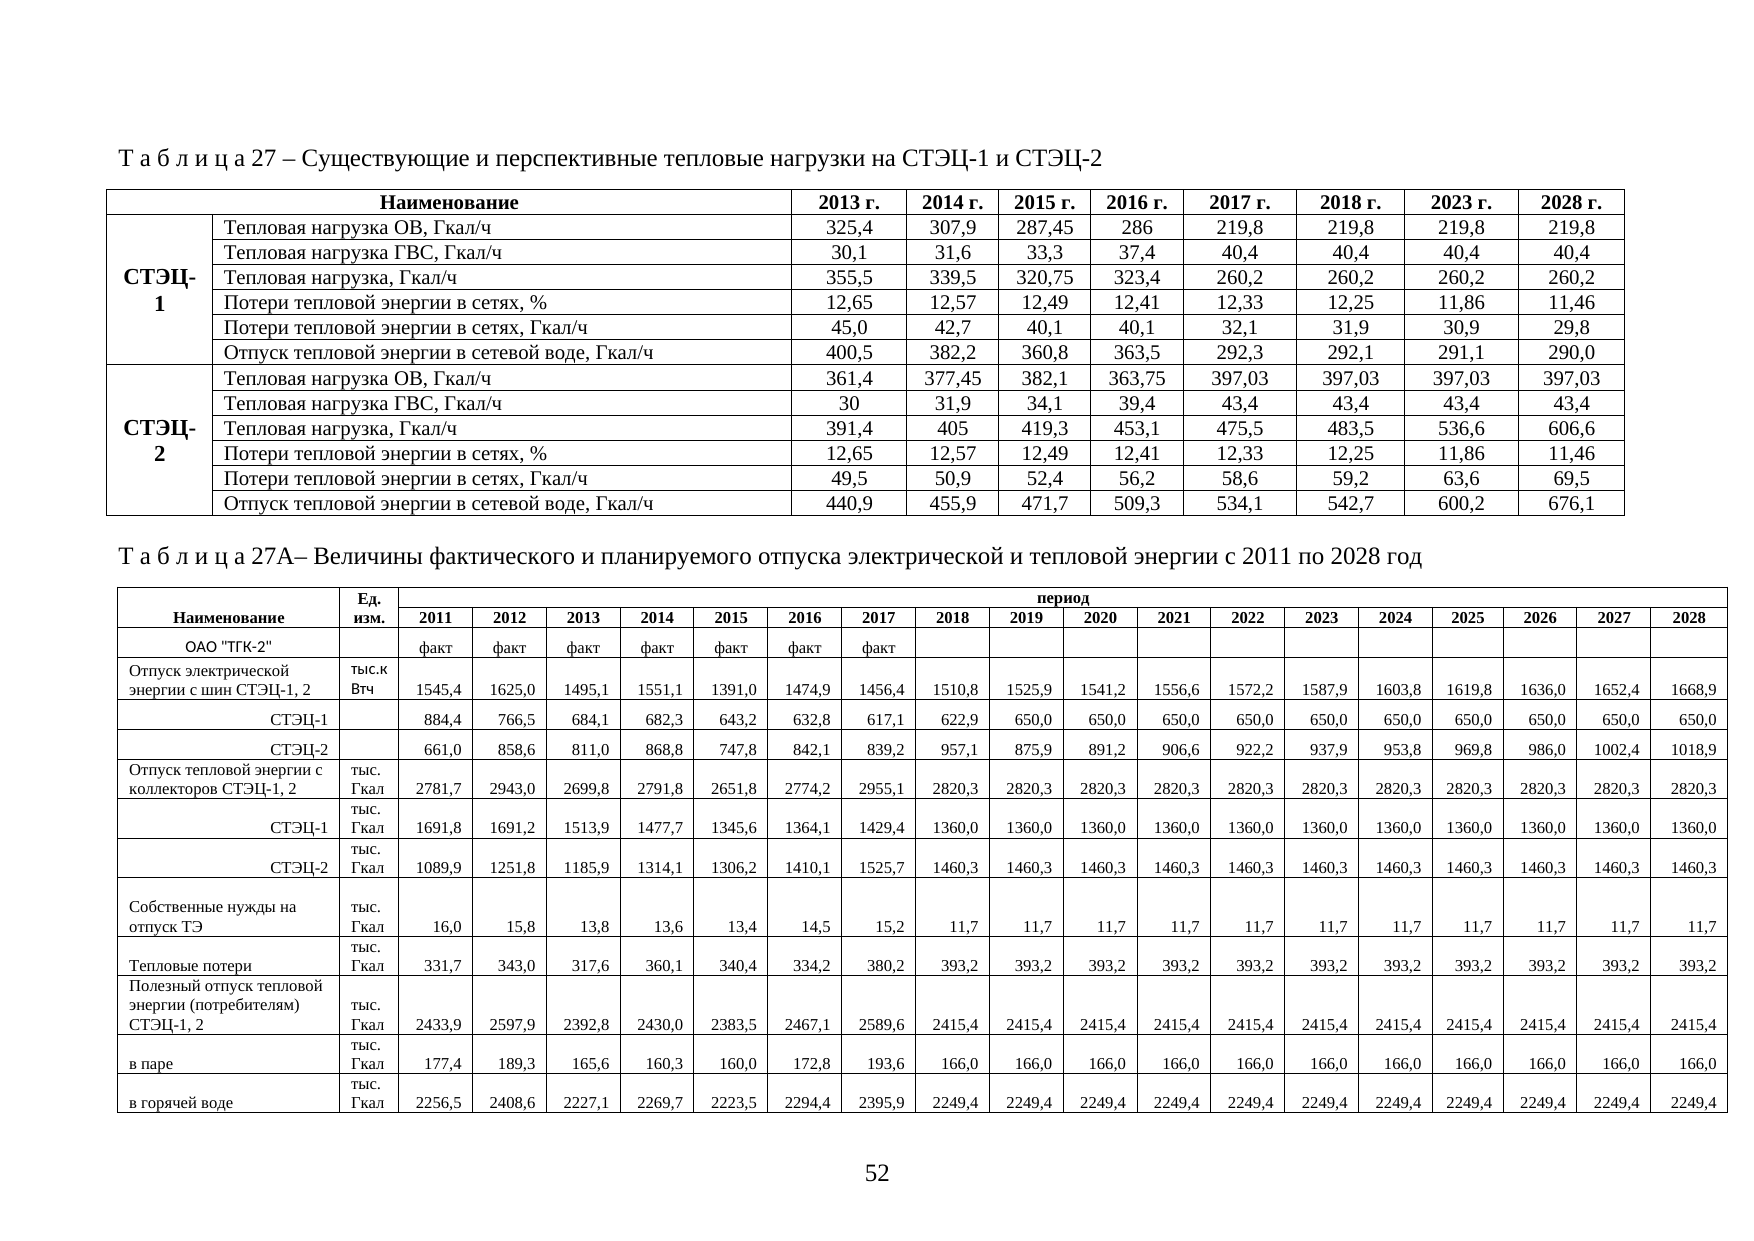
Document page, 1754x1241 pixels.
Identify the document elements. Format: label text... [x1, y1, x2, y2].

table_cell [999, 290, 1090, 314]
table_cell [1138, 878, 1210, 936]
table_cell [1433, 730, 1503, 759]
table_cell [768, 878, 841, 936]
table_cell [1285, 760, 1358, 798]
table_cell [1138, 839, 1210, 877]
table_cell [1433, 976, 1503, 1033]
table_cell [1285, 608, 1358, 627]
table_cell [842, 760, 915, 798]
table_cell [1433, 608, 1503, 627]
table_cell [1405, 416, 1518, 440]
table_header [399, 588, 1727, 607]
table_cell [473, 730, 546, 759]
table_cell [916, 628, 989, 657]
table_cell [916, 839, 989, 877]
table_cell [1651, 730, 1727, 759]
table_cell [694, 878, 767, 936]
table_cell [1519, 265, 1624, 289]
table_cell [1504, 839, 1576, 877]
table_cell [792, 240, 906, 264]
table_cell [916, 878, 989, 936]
table_cell 325,4 [792, 215, 906, 239]
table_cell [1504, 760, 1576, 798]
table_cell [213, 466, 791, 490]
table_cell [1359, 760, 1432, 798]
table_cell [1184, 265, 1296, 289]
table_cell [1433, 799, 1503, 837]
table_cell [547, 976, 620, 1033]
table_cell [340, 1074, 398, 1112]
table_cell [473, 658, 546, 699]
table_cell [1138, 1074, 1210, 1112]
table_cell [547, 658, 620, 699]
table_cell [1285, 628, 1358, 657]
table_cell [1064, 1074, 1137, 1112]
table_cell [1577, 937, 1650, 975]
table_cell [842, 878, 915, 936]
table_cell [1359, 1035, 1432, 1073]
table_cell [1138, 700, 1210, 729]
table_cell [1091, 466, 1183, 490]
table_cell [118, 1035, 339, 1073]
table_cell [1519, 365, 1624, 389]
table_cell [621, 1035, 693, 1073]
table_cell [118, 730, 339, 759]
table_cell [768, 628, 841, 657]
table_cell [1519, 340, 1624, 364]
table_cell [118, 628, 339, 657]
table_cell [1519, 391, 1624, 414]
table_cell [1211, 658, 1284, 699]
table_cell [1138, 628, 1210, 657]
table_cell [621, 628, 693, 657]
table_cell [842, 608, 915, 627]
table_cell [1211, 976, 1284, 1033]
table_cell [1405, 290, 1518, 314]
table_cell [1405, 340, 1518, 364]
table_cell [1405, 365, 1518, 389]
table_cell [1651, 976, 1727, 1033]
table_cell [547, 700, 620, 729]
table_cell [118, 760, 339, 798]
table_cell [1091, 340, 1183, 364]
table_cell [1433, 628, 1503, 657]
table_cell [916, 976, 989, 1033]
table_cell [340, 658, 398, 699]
table_header Наименование [107, 190, 791, 214]
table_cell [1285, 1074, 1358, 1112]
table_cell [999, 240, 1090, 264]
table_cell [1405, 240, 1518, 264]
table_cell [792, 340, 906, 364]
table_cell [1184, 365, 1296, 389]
table_header 2028 г. [1519, 190, 1624, 214]
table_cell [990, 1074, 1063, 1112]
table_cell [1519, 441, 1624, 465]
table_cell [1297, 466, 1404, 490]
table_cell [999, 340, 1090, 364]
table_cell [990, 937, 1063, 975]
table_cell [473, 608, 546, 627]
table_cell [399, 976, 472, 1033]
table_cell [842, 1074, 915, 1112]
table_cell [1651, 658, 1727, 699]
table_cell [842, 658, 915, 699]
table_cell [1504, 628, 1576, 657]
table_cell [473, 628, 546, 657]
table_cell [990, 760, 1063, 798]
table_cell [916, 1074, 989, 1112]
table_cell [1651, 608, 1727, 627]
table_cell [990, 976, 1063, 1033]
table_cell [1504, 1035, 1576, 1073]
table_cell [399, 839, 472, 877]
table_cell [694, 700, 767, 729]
table_cell СТЭЦ-1 [107, 215, 212, 364]
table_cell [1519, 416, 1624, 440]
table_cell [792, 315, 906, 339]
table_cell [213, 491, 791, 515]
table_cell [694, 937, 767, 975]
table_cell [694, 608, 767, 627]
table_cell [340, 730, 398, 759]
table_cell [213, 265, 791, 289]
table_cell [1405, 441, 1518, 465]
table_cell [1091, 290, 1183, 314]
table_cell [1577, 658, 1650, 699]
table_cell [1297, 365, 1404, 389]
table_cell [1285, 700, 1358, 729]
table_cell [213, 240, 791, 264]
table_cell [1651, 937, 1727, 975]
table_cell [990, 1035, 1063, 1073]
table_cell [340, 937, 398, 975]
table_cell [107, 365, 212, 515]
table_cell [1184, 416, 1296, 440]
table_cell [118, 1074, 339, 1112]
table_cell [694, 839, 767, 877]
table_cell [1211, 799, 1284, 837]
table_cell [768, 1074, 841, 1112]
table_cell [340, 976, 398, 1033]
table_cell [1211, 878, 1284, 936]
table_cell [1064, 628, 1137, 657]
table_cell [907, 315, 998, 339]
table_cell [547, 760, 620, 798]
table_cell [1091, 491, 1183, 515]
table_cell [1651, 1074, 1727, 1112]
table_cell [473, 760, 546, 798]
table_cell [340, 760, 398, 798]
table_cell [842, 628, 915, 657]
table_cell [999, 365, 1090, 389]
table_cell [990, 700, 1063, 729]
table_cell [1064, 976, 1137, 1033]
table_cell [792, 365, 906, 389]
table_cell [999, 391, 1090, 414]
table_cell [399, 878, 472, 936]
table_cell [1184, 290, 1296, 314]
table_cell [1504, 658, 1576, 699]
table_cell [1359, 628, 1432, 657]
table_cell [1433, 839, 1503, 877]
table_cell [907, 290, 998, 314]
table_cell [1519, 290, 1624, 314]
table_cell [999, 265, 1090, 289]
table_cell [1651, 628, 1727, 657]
table_header 2016 г. [1091, 190, 1183, 214]
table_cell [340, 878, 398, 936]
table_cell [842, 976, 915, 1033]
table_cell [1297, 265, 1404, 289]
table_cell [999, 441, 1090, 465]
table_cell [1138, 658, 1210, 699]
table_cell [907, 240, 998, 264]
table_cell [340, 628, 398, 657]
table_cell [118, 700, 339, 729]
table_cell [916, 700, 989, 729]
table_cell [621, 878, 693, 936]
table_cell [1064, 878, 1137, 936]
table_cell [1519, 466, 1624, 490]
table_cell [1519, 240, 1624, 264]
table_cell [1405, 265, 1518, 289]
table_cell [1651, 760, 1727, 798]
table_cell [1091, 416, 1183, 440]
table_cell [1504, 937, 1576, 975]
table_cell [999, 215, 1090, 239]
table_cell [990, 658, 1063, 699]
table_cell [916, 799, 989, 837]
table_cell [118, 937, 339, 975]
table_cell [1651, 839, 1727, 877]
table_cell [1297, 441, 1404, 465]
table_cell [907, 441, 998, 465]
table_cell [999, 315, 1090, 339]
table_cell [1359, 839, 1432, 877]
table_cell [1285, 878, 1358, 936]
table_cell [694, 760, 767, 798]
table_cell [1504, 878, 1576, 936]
table_header 2018 г. [1297, 190, 1404, 214]
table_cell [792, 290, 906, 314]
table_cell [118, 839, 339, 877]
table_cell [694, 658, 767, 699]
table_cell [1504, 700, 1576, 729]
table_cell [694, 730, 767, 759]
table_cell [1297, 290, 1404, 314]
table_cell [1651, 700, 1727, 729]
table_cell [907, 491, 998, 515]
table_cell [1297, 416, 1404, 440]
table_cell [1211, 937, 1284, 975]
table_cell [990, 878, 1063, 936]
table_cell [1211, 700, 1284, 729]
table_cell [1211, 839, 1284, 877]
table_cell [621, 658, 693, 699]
table_cell Тепловая нагрузка ОВ, Гкал/ч [213, 215, 791, 239]
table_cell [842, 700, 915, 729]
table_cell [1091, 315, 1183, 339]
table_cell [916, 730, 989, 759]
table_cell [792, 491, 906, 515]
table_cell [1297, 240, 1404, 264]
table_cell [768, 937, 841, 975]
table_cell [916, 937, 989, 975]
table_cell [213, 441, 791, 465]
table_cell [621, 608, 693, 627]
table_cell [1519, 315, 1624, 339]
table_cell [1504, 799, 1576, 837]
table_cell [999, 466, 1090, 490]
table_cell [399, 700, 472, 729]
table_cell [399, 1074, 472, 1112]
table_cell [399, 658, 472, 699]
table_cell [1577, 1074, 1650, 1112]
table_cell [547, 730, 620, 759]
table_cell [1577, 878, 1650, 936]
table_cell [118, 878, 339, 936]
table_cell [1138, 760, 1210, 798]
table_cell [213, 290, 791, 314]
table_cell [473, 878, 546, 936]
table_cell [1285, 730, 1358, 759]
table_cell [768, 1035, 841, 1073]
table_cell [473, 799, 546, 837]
table_header 2014 г. [907, 190, 998, 214]
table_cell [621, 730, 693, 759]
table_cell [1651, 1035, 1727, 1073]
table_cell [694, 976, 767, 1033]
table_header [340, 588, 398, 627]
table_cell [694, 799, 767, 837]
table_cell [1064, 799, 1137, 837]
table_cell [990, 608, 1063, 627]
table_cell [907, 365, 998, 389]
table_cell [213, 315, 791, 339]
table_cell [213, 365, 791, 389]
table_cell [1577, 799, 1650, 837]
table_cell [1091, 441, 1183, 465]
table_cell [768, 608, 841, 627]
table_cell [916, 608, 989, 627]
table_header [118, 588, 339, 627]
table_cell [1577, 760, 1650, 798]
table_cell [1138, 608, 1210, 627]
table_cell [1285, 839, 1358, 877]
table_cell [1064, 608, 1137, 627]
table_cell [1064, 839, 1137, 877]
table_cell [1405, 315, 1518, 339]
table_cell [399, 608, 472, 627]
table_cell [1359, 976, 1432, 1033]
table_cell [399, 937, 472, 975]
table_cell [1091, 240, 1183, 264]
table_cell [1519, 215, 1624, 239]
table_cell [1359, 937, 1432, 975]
text – Существующие и перспективные тепловые нагрузки на СТЭЦ-1 и СТЭЦ-2 [118, 143, 1636, 172]
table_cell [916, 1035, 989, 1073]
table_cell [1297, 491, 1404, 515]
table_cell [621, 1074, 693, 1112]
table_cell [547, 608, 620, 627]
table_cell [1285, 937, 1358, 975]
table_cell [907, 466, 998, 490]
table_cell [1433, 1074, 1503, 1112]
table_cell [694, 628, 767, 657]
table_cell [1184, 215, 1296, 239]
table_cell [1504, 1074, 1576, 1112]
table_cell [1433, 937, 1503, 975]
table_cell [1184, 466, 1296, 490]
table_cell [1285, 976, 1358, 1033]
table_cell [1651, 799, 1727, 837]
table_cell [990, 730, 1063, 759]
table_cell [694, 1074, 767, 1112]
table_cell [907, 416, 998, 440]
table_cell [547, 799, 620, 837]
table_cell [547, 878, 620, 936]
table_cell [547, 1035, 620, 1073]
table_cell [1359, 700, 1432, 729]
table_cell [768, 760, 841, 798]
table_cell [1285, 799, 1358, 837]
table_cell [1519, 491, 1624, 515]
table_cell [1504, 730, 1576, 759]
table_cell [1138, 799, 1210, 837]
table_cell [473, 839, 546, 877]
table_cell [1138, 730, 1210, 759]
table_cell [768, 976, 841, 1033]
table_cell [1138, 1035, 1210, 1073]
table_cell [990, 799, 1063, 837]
table_header 2023 г. [1405, 190, 1518, 214]
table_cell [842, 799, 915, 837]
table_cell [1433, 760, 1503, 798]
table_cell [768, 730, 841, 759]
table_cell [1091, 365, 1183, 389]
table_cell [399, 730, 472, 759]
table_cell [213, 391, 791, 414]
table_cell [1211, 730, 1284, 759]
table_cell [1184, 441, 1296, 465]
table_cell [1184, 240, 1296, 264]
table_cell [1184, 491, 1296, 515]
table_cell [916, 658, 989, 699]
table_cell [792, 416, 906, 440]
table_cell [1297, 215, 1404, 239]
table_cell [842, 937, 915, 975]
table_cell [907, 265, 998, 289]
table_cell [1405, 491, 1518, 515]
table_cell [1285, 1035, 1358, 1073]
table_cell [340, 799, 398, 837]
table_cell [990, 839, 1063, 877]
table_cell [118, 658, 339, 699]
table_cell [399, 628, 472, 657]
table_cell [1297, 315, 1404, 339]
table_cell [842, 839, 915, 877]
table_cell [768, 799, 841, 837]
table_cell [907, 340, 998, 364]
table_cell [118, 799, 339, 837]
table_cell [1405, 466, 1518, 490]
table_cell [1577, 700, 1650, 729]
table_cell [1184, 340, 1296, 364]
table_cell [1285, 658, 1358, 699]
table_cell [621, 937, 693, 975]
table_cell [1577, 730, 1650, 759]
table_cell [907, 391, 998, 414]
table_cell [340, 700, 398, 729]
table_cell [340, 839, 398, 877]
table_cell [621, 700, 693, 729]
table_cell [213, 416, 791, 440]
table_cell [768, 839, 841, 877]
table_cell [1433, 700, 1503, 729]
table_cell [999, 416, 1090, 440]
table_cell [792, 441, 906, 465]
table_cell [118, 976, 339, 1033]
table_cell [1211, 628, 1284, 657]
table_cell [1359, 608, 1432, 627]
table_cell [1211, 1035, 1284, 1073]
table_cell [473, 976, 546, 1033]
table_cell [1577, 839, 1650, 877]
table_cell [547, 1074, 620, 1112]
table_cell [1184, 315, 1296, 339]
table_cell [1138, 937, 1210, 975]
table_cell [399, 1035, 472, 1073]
list Т а б л и ц а 27А– Величины фактического и планируемого отпуска электрической и тепловой энергии с 2011 по 2028 год [118, 541, 1636, 570]
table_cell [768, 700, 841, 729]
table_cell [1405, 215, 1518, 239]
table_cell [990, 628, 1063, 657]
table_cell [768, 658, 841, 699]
table_header 2013 г. [792, 190, 906, 214]
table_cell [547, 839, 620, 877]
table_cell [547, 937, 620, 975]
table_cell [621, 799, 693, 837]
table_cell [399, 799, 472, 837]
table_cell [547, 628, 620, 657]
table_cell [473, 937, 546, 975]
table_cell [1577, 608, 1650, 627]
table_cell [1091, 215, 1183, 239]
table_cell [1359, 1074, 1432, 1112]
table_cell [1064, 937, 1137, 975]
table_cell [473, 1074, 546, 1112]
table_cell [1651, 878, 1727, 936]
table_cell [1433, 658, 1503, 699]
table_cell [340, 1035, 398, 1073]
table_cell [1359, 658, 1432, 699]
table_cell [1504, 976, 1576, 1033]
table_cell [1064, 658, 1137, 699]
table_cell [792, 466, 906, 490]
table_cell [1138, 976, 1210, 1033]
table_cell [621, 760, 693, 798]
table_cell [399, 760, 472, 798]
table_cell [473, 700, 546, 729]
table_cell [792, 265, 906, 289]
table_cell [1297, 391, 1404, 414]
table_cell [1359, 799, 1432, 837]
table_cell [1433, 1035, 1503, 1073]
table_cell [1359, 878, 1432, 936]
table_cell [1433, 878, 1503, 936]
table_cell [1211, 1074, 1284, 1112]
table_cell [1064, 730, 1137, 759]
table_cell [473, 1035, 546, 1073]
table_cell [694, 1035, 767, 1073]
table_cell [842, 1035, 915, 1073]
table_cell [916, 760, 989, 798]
table_header 2015 г. [999, 190, 1090, 214]
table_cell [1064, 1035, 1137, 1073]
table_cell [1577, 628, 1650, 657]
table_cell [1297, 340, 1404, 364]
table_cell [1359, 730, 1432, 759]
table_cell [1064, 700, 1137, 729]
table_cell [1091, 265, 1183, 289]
table_header 2017 г. [1184, 190, 1296, 214]
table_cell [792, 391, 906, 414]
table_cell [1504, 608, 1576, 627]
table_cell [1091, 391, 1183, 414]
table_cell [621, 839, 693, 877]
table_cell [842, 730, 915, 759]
table_cell 307,9 [907, 215, 998, 239]
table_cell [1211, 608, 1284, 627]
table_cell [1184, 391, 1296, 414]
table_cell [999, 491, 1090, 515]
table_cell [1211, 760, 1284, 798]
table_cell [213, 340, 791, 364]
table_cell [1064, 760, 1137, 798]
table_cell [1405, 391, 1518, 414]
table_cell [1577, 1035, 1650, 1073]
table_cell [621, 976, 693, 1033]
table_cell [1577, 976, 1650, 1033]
